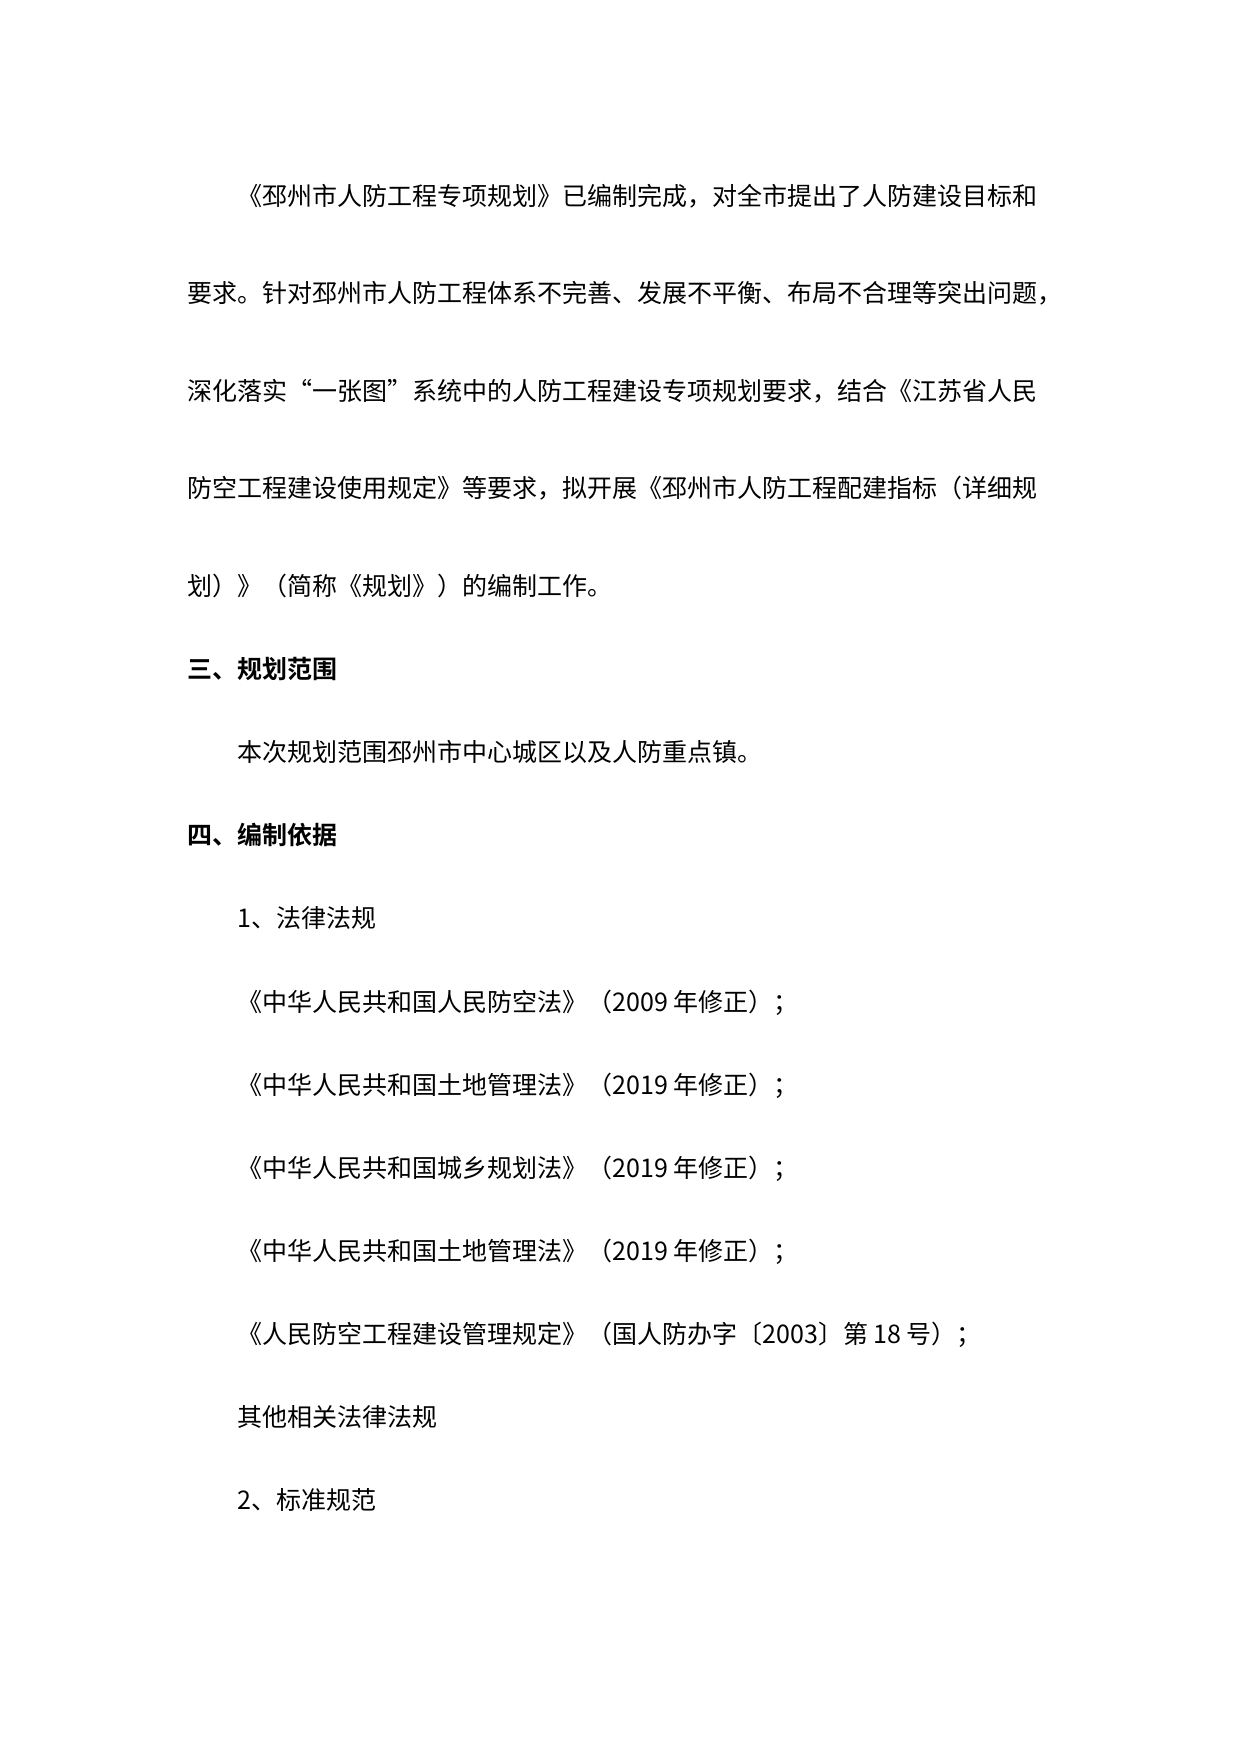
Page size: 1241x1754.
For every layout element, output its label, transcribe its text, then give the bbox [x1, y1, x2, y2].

text 《中华人民共和国城乡规划法》（2019年修正）； [187, 1134, 1053, 1199]
text 《中华人民共和国人民防空法》（2009年修正）； [187, 968, 1053, 1033]
text 《邳州市人防工程专项规划》已编制完成，对全市提出了人防建设目标和要求。针对邳州市人防工程体系不完善、发展不平衡、布局不合理等突出问题，深化落实“一张图”系统中的人防工程建设专项规划要求，结合《江苏省人民防空工程建设使用规定》等要求，拟开展《邳州市人防工程配建指标（详细规划）》（简称《规划》）的编制工作。 [187, 162, 1053, 617]
text 《人民防空工程建设管理规定》（国人防办字〔2003〕第18号）； [187, 1300, 1053, 1365]
text 四、编制依据 [187, 801, 1053, 866]
text 其他相关法律法规 [187, 1383, 1053, 1448]
text 《中华人民共和国土地管理法》（2019年修正）； [187, 1051, 1053, 1116]
text 2、标准规范 [187, 1466, 1053, 1531]
text 《中华人民共和国土地管理法》（2019年修正）； [187, 1217, 1053, 1282]
text 三、规划范围 [187, 635, 1053, 700]
text 1、法律法规 [187, 884, 1053, 949]
text 本次规划范围邳州市中心城区以及人防重点镇。 [187, 718, 1053, 783]
